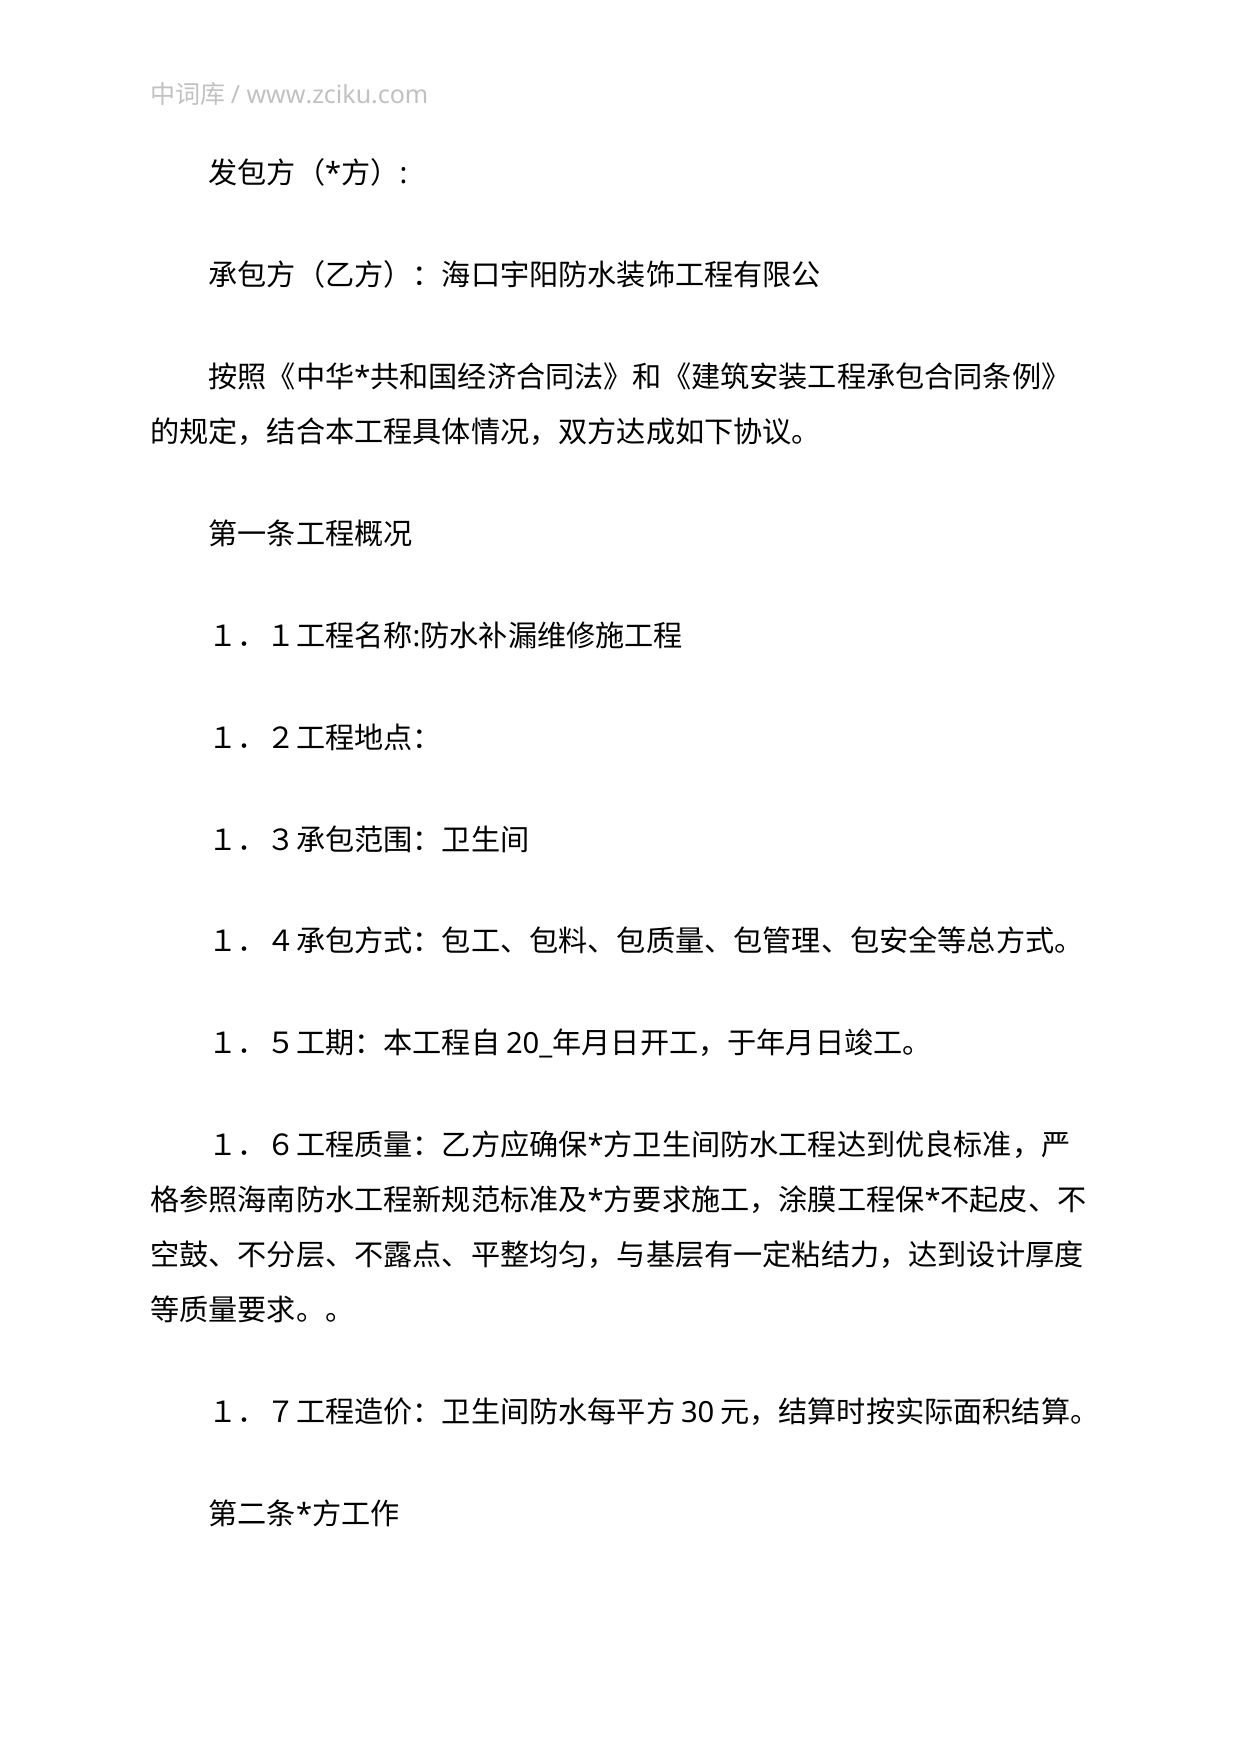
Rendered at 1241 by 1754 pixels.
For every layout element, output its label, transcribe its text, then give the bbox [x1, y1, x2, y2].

text 按照《中华*共和国经济合同法》和《建筑安装工程承包合同条例》的规定，结合本工程具体情况，双方达成如下协议。 [150, 354, 1090, 451]
text １．７工程造价：卫生间防水每平方30元，结算时按实际面积结算。 [150, 1388, 1090, 1431]
text 第一条工程概况 [150, 511, 1090, 553]
text 承包方（乙方）：海口宇阳防水装饰工程有限公 [150, 252, 1090, 294]
text １．６工程质量：乙方应确保*方卫生间防水工程达到优良标准，严格参照海南防水工程新规范标准及*方要求施工，涂膜工程保*不起皮、不空鼓、不分层、不露点、平整均匀，与基层有一定粘结力，达到设计厚度等质量要求。。 [150, 1122, 1090, 1329]
text １．１工程名称:防水补漏维修施工程 [150, 612, 1090, 655]
text １．３承包范围：卫生间 [150, 816, 1090, 858]
text 第二条*方工作 [150, 1490, 1090, 1533]
text １．４承包方式：包工、包料、包质量、包管理、包安全等总方式。 [150, 918, 1090, 960]
text 发包方（*方）: [150, 150, 1090, 192]
text １．５工期：本工程自20_年月日开工，于年月日竣工。 [150, 1019, 1090, 1062]
text １．２工程地点： [150, 714, 1090, 757]
